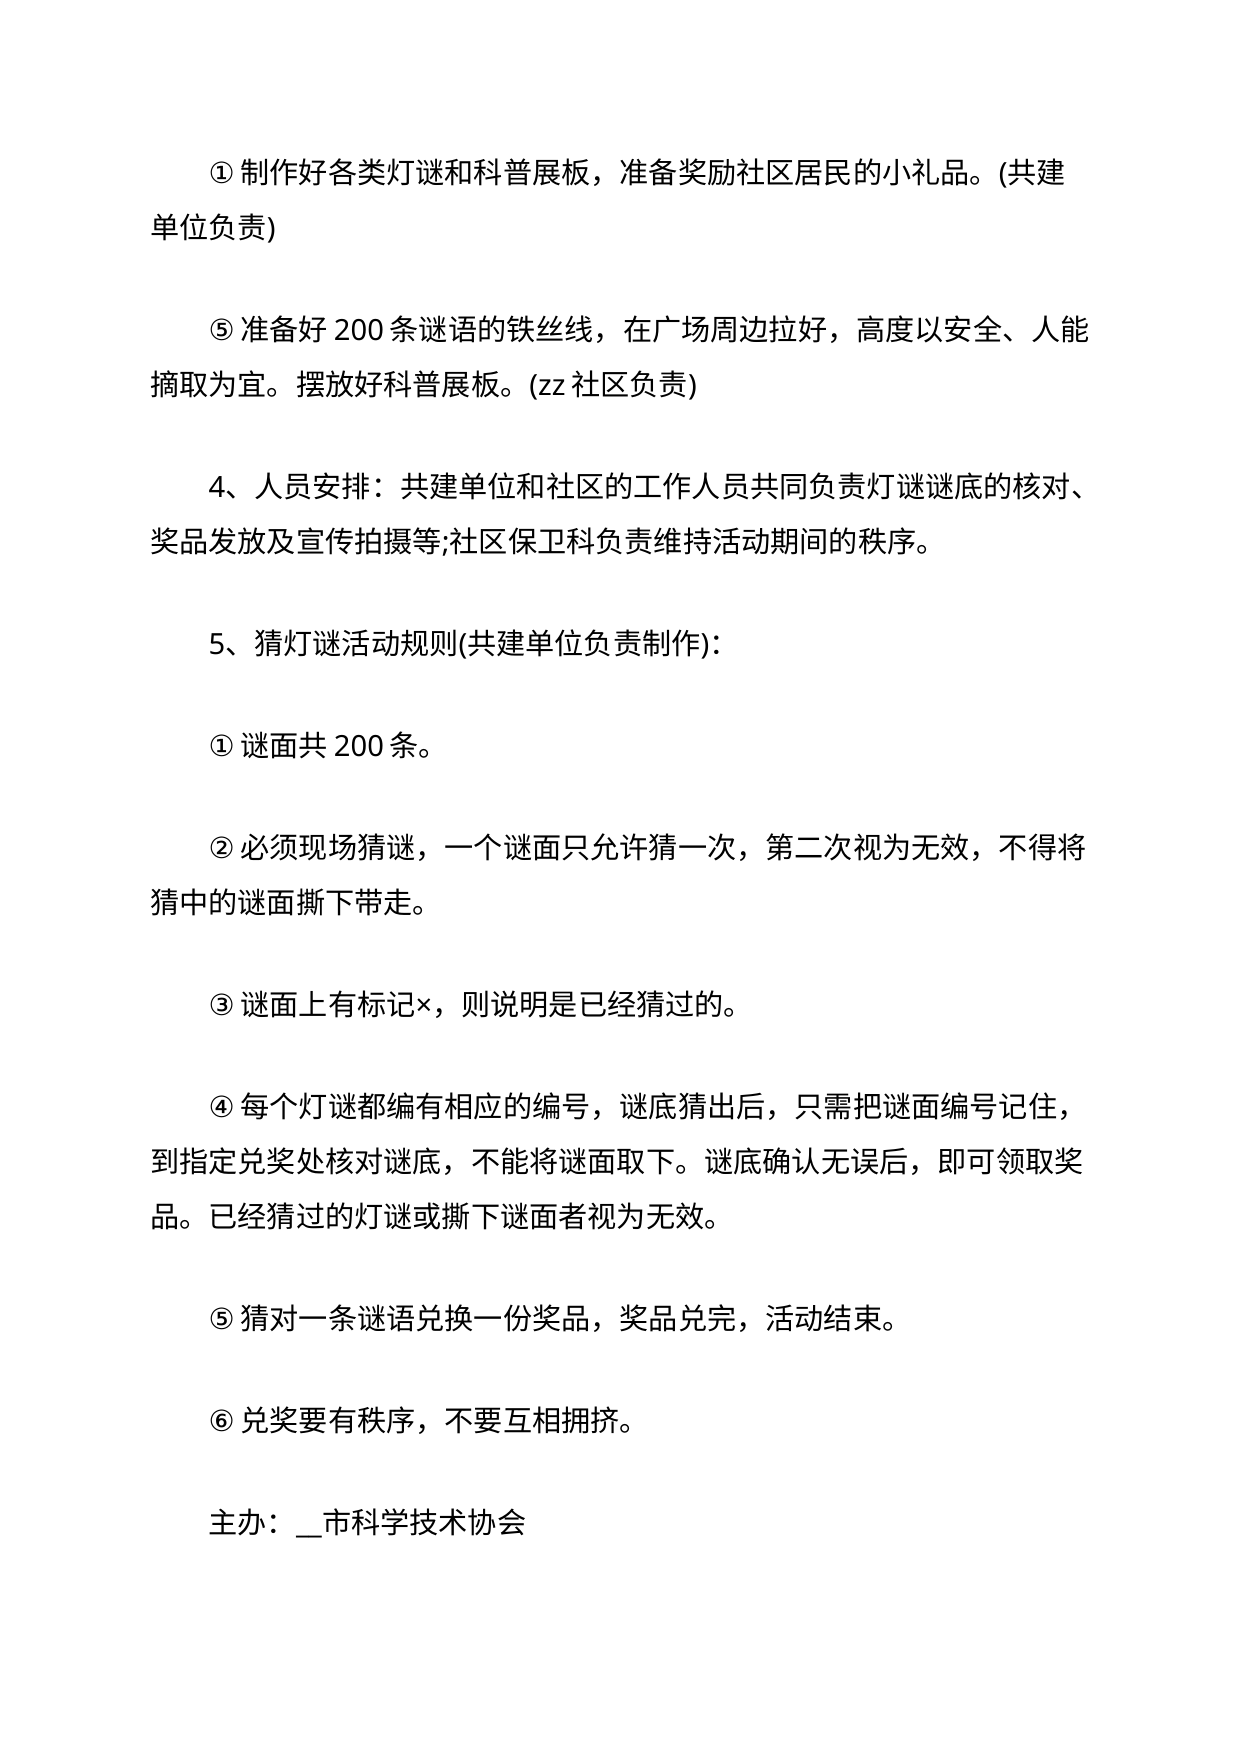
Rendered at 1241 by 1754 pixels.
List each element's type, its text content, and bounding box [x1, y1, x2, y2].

text ④每个灯谜都编有相应的编号，谜底猜出后，只需把谜面编号记住，到指定兑奖处核对谜底，不能将谜面取下。谜底确认无误后，即可领取奖品。已经猜过的灯谜或撕下谜面者视为无效。 [150, 1084, 1090, 1236]
text ③谜面上有标记×，则说明是已经猜过的。 [150, 982, 1090, 1024]
text ①制作好各类灯谜和科普展板，准备奖励社区居民的小礼品。(共建单位负责) [150, 150, 1090, 247]
text 4、人员安排：共建单位和社区的工作人员共同负责灯谜谜底的核对、奖品发放及宣传拍摄等;社区保卫科负责维持活动期间的秩序。 [150, 464, 1090, 561]
text ①谜面共200条。 [150, 723, 1090, 765]
text 主办：__市科学技术协会 [150, 1499, 1090, 1542]
text 5、猜灯谜活动规则(共建单位负责制作)： [150, 621, 1090, 663]
text ②必须现场猜谜，一个谜面只允许猜一次，第二次视为无效，不得将猜中的谜面撕下带走。 [150, 825, 1090, 922]
text ⑤准备好200条谜语的铁丝线，在广场周边拉好，高度以安全、人能摘取为宜。摆放好科普展板。(zz社区负责) [150, 307, 1090, 404]
text ⑤猜对一条谜语兑换一份奖品，奖品兑完，活动结束。 [150, 1295, 1090, 1338]
text ⑥兑奖要有秩序，不要互相拥挤。 [150, 1397, 1090, 1440]
